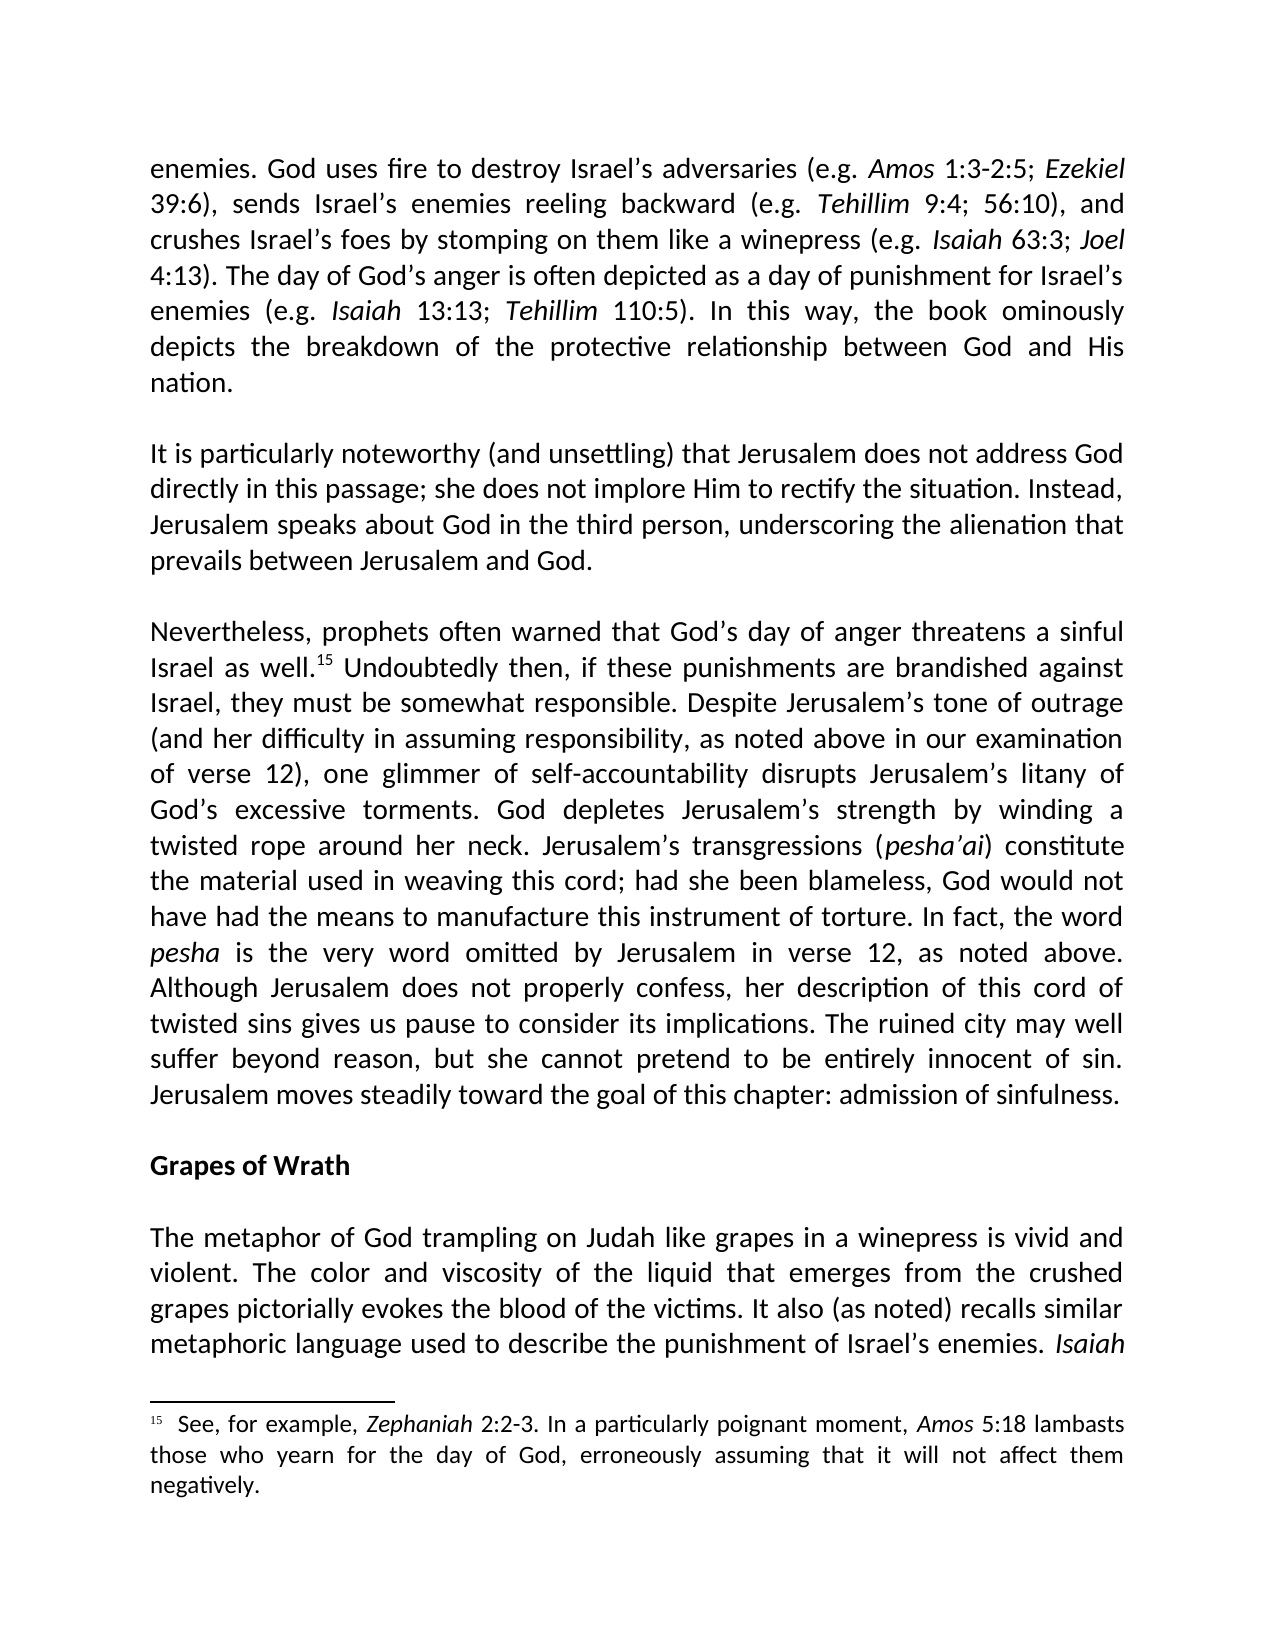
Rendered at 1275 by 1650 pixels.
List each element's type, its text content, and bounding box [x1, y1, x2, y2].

text It is particularly noteworthy (and unsettling) that Jerusalem does not address God directly in this passage; she does not implore Him to rectify the situation. Instead, Jerusalem speaks about God in the third person, underscoring the alienation that prevails between Jerusalem and God. [150, 435, 1125, 577]
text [150, 1219, 1125, 1361]
text Grapes of Wrath [150, 1147, 1125, 1183]
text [150, 150, 1125, 399]
text Nevertheless, prophets often warned that God’s day of anger threatens a sinful Israel as well. Undoubtedly then, if these punishments are brandished against Israel, they must be somewhat responsible. Despite Jerusalem’s tone of outrage (and her difficulty in assuming responsibility, as noted above in our examination of verse 12), one glimmer of self-accountability disrupts Jerusalem’s litany of God’s excessive torments. God depletes Jerusalem’s strength by winding a twisted rope around her neck. Jerusalem’s transgressions (pesha’ai) constitute the material used in weaving this cord; had she been blameless, God would not have had the means to manufacture this instrument of torture. In fact, the word pesha is the very word omitted by Jerusalem in verse 12, as noted above. Although Jerusalem does not properly confess, her description of this cord of twisted sins gives us pause to consider its implications. The ruined city may well suffer beyond reason, but she cannot pretend to be entirely innocent of sin. Jerusalem moves steadily toward the goal of this chapter: admission of sinfulness. [150, 613, 1125, 1112]
